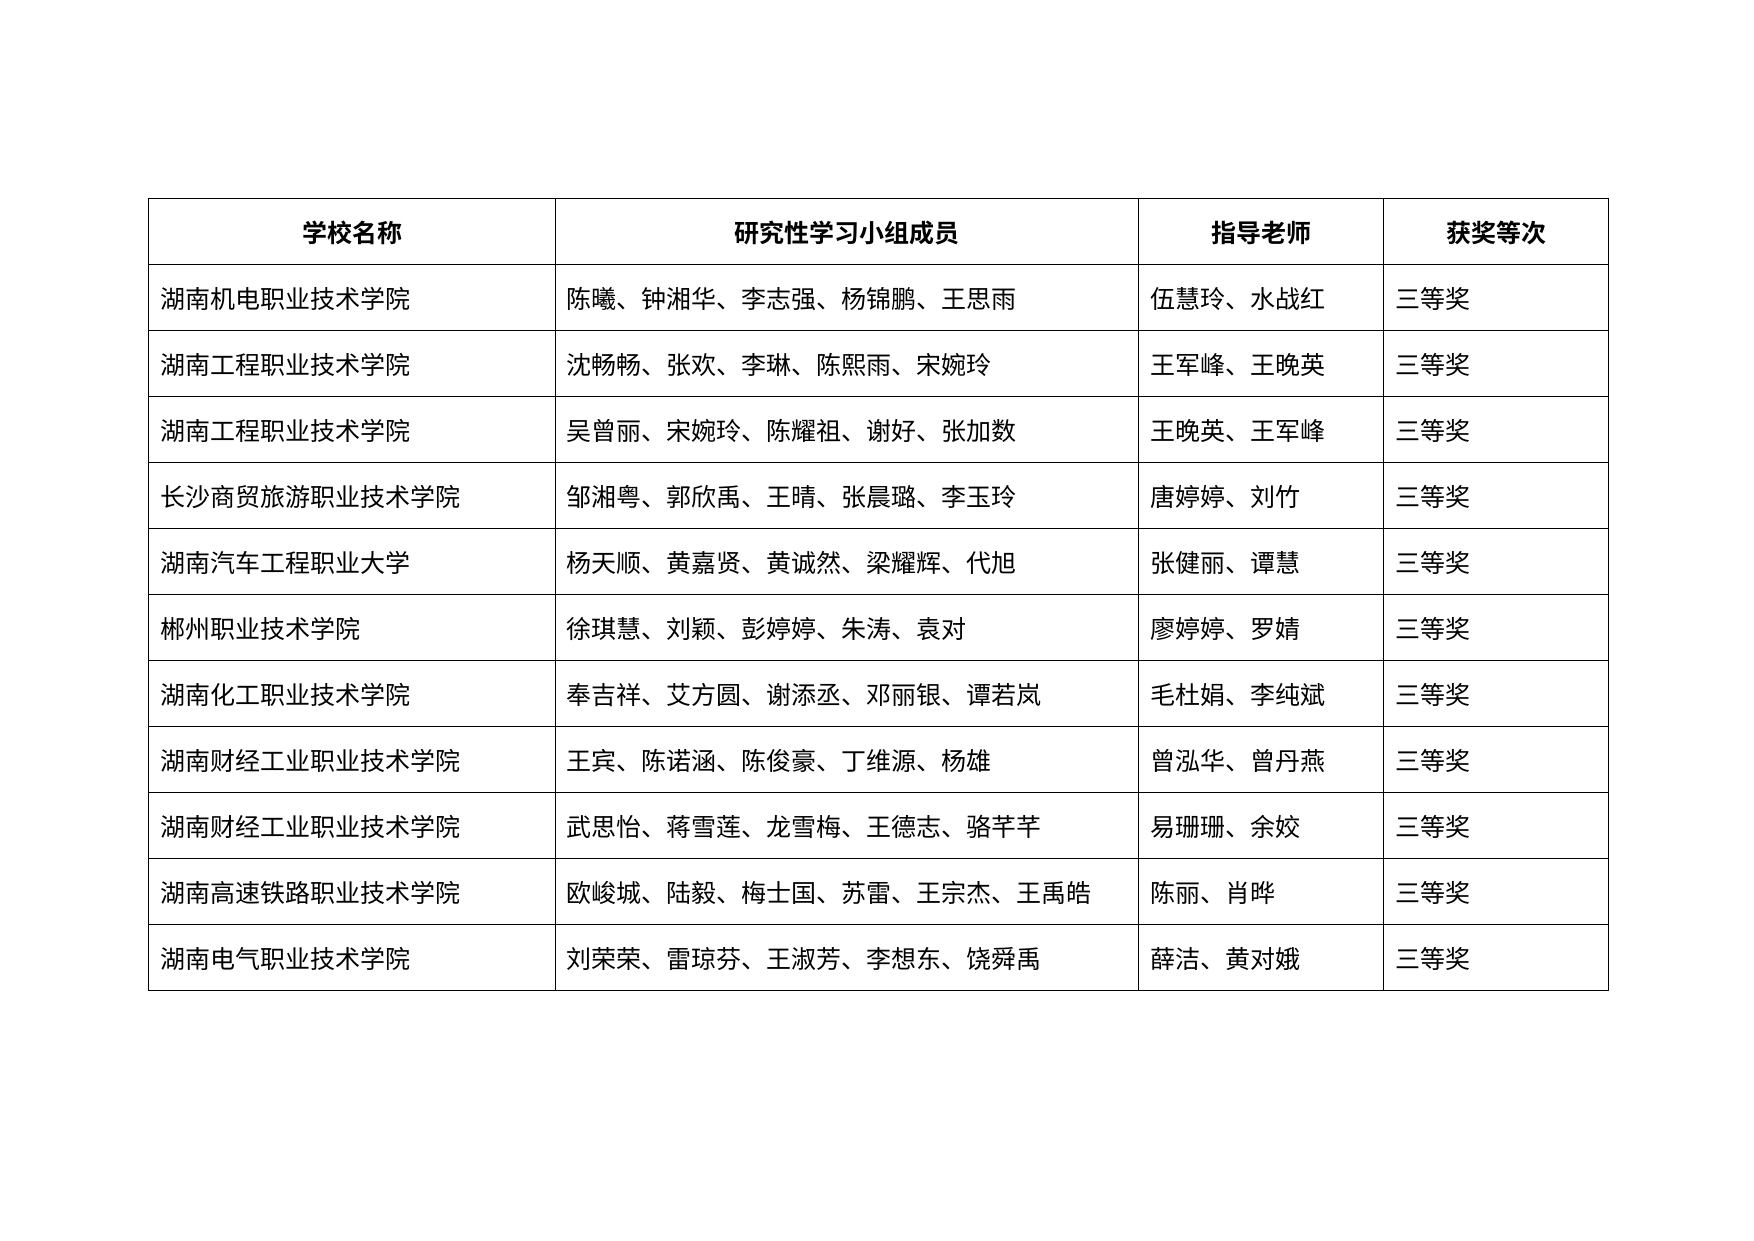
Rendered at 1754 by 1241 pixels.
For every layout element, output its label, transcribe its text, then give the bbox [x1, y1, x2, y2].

table_cell 张健丽、谭慧 [1139, 529, 1383, 594]
table_cell 杨天顺、黄嘉贤、黄诚然、梁耀辉、代旭 [556, 529, 1138, 594]
table_cell 湖南汽车工程职业大学 [149, 529, 555, 594]
table_cell 陈曦、钟湘华、李志强、杨锦鹏、王思雨 [556, 265, 1138, 330]
table_cell 三等奖 [1384, 661, 1608, 726]
table_cell 三等奖 [1384, 727, 1608, 792]
table_cell 徐琪慧、刘颖、彭婷婷、朱涛、袁对 [556, 595, 1138, 660]
table_cell 曾泓华、曾丹燕 [1139, 727, 1383, 792]
table_cell 三等奖 [1384, 925, 1608, 990]
table_cell 王军峰、王晚英 [1139, 331, 1383, 396]
table_cell 郴州职业技术学院 [149, 595, 555, 660]
table_cell 廖婷婷、罗婧 [1139, 595, 1383, 660]
table_cell 王晚英、王军峰 [1139, 397, 1383, 462]
table_cell 刘荣荣、雷琼芬、王淑芳、李想东、饶舜禹 [556, 925, 1138, 990]
table_cell 湖南机电职业技术学院 [149, 265, 555, 330]
table_cell 欧峻城、陆毅、梅士国、苏雷、王宗杰、王禹皓 [556, 859, 1138, 924]
table_cell 毛杜娟、李纯斌 [1139, 661, 1383, 726]
table_cell 易珊珊、余姣 [1139, 793, 1383, 858]
table_cell 陈丽、肖晔 [1139, 859, 1383, 924]
table_cell 三等奖 [1384, 859, 1608, 924]
table_cell 武思怡、蒋雪莲、龙雪梅、王德志、骆芊芊 [556, 793, 1138, 858]
table_header 学校名称 [149, 199, 555, 264]
table_cell 湖南电气职业技术学院 [149, 925, 555, 990]
table_cell 吴曾丽、宋婉玲、陈耀祖、谢好、张加数 [556, 397, 1138, 462]
table_cell 长沙商贸旅游职业技术学院 [149, 463, 555, 528]
table_cell 湖南财经工业职业技术学院 [149, 793, 555, 858]
table_cell 湖南工程职业技术学院 [149, 331, 555, 396]
table_cell 奉吉祥、艾方圆、谢添丞、邓丽银、谭若岚 [556, 661, 1138, 726]
table_cell 三等奖 [1384, 265, 1608, 330]
table_header 获奖等次 [1384, 199, 1608, 264]
table_cell 伍慧玲、水战红 [1139, 265, 1383, 330]
table_cell 唐婷婷、刘竹 [1139, 463, 1383, 528]
table_cell 三等奖 [1384, 793, 1608, 858]
table_cell 三等奖 [1384, 529, 1608, 594]
table_header 研究性学习小组成员 [556, 199, 1138, 264]
table_cell 湖南高速铁路职业技术学院 [149, 859, 555, 924]
table_cell 三等奖 [1384, 331, 1608, 396]
table_cell 薛洁、黄对娥 [1139, 925, 1383, 990]
table_cell 三等奖 [1384, 463, 1608, 528]
table_cell 三等奖 [1384, 397, 1608, 462]
table_cell 王宾、陈诺涵、陈俊豪、丁维源、杨雄 [556, 727, 1138, 792]
table_cell 湖南化工职业技术学院 [149, 661, 555, 726]
table_cell 沈畅畅、张欢、李琳、陈熙雨、宋婉玲 [556, 331, 1138, 396]
table_cell 三等奖 [1384, 595, 1608, 660]
table_cell 邹湘粤、郭欣禹、王晴、张晨璐、李玉玲 [556, 463, 1138, 528]
table_cell 湖南工程职业技术学院 [149, 397, 555, 462]
table_cell 湖南财经工业职业技术学院 [149, 727, 555, 792]
table_header 指导老师 [1139, 199, 1383, 264]
